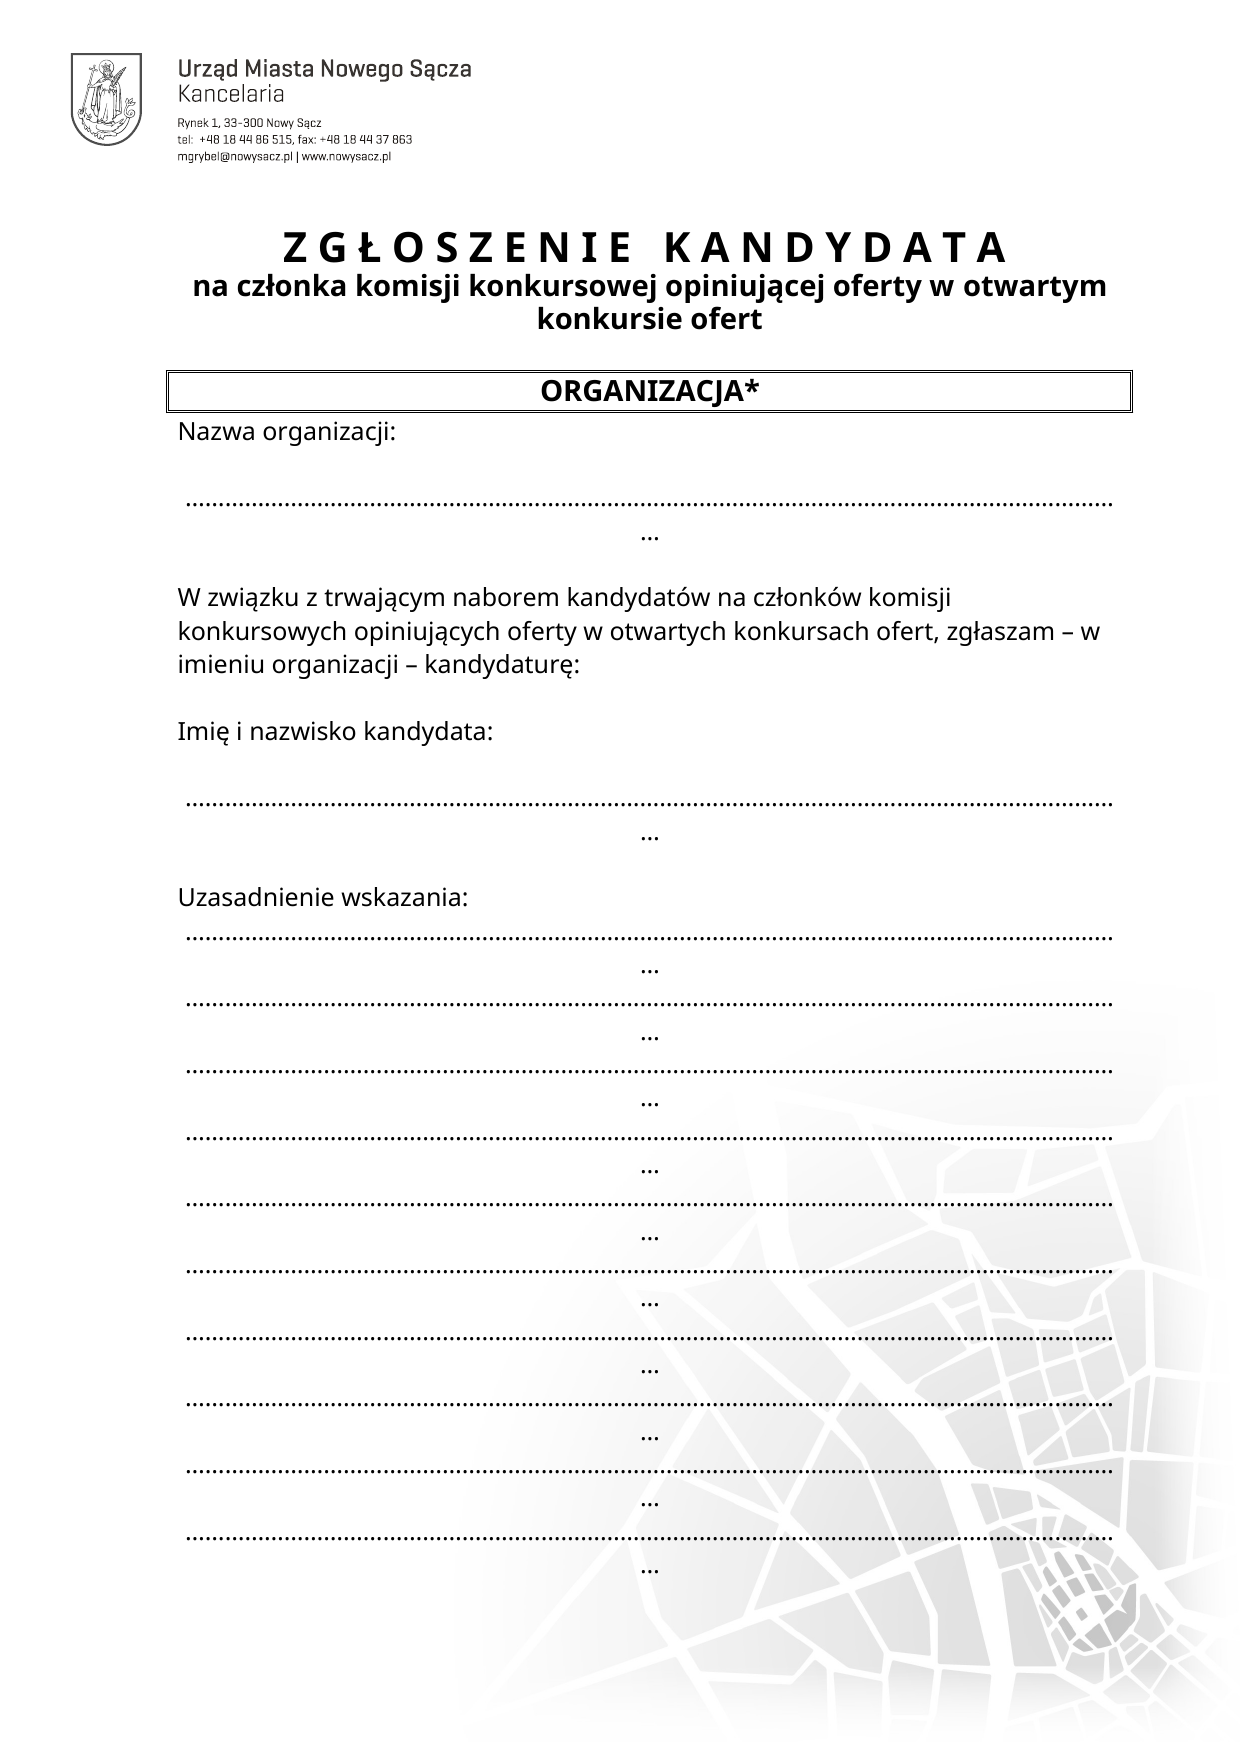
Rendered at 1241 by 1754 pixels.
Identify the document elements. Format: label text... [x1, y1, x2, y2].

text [177, 1513, 1122, 1580]
text ……………………………………………………………………………………………………………………………… [177, 780, 1122, 847]
text ……………………………………………………………………………………………………………………………… [177, 1180, 1122, 1247]
text ……………………………………………………………………………………………………………………………… [177, 980, 1122, 1047]
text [177, 1313, 1122, 1380]
text ……………………………………………………………………………………………………………………………… [177, 1113, 1122, 1180]
text Nazwa organizacji: [177, 413, 1122, 447]
text ……………………………………………………………………………………………………………………………… [177, 1247, 1122, 1313]
text ZGŁOSZENIE KANDYDATA na członka komisji konkursowej opiniującej oferty w otwartym konkursie ofert [177, 236, 1122, 336]
picture [356, 878, 1241, 1754]
text Uzasadnienie wskazania: [177, 880, 1122, 913]
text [177, 1380, 1122, 1447]
text ……………………………………………………………………………………………………………………………… [177, 913, 1122, 980]
text Imię i nazwisko kandydata: [177, 713, 1122, 747]
text ……………………………………………………………………………………………………………………………… [177, 1047, 1122, 1113]
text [177, 1447, 1122, 1513]
text ……………………………………………………………………………………………………………………………… [177, 480, 1122, 547]
text W związku z trwającym naborem kandydatów na członków komisji konkursowych opiniujących oferty w otwartych konkursach ofert, zgłaszam – w imieniu organizacji – kandydaturę: [177, 580, 1122, 680]
text ORGANIZACJA* [169, 373, 1130, 410]
